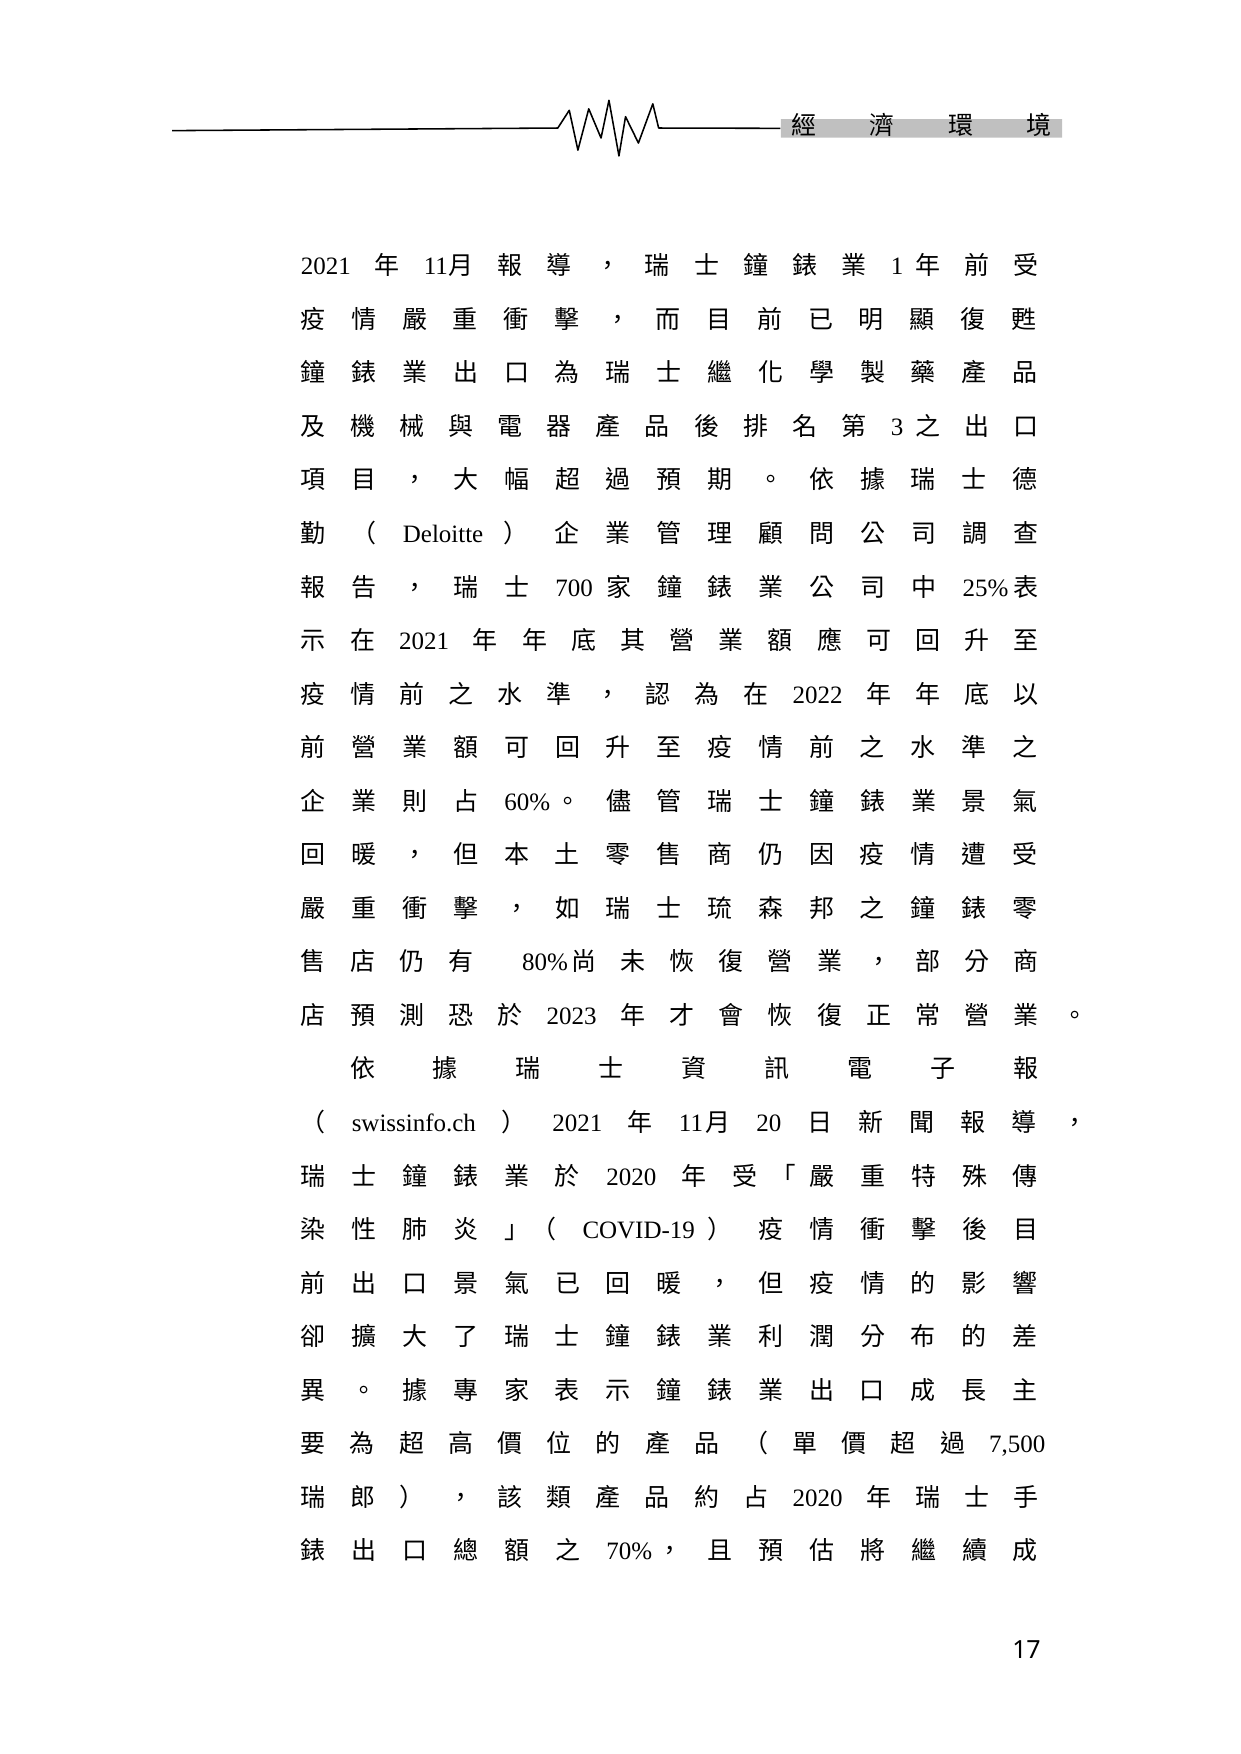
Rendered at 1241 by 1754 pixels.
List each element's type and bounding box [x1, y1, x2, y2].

text [276, 237, 1063, 1040]
text [276, 1040, 1063, 1576]
